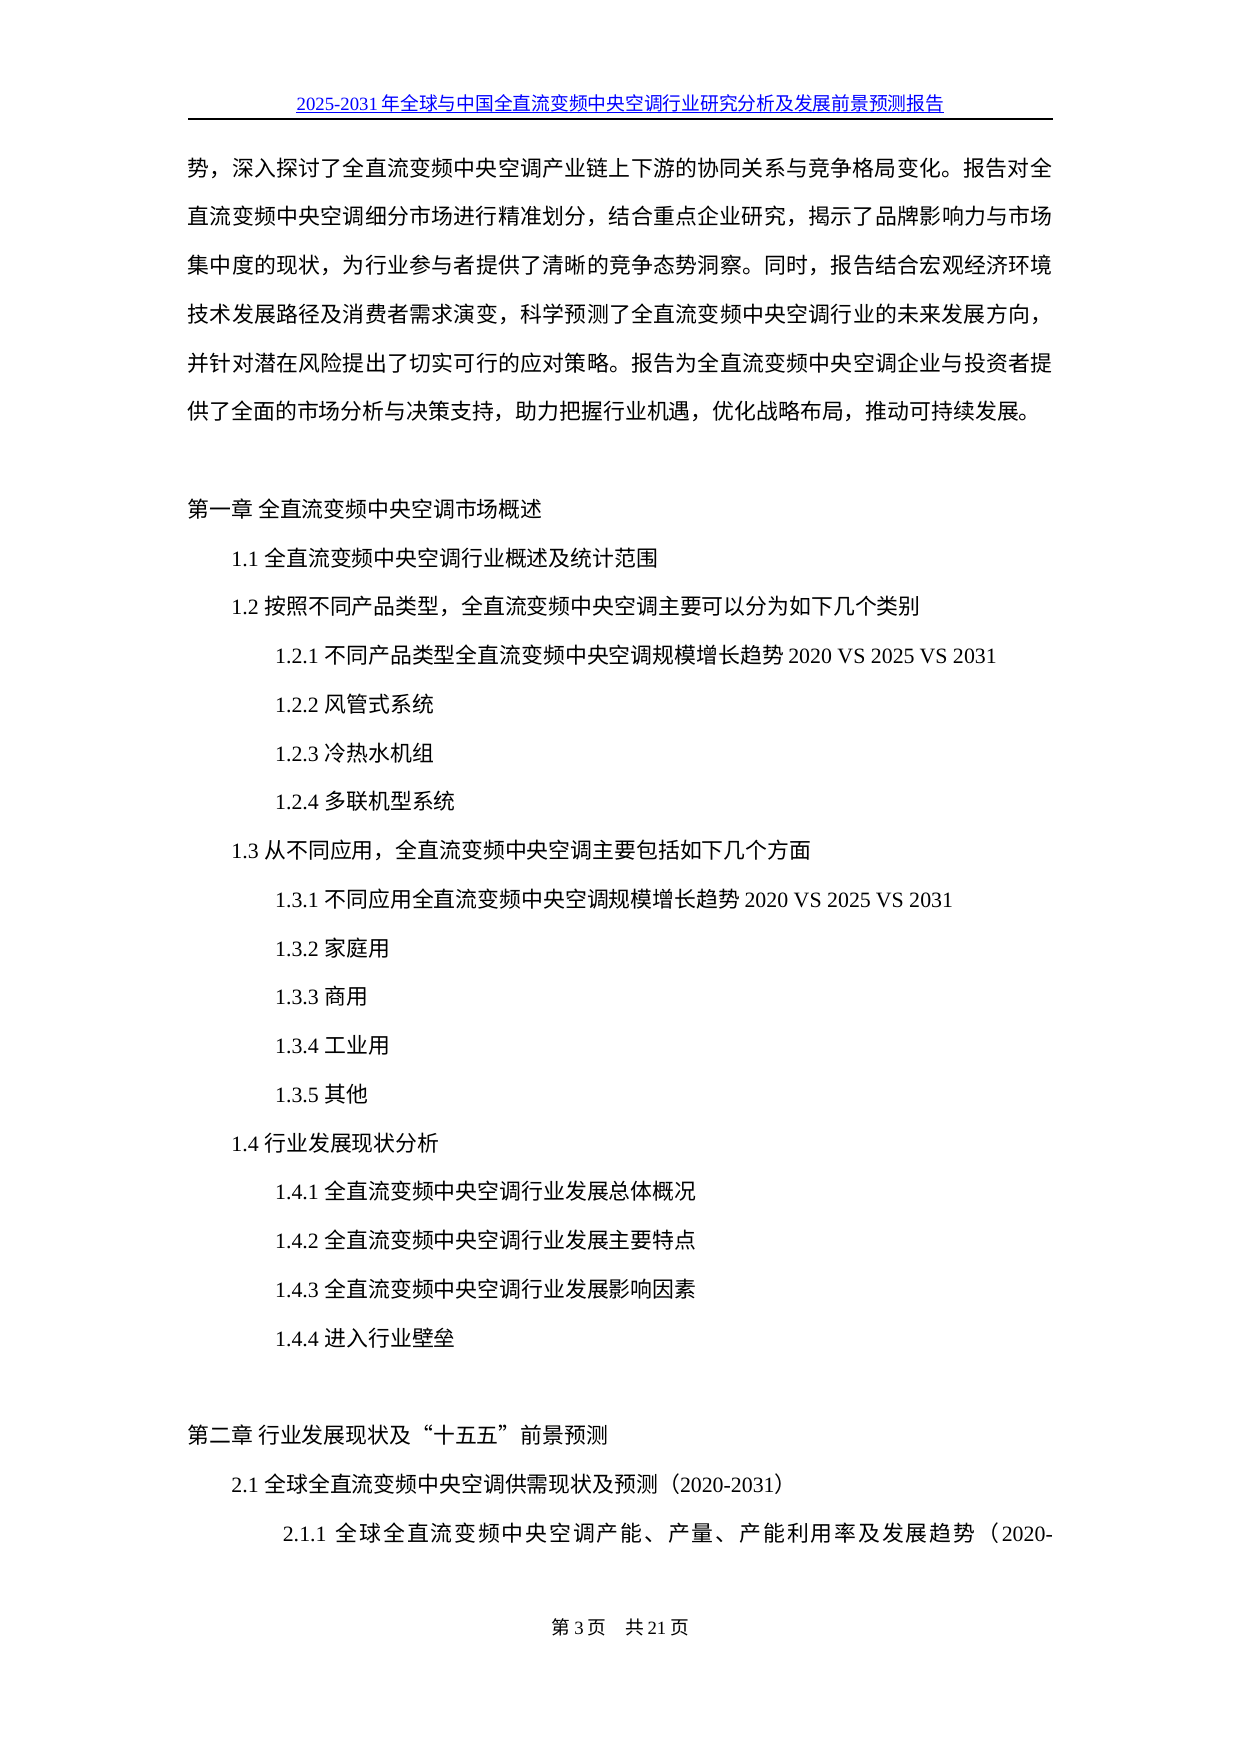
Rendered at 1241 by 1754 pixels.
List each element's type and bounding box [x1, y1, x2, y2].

text [187, 150, 1053, 1548]
